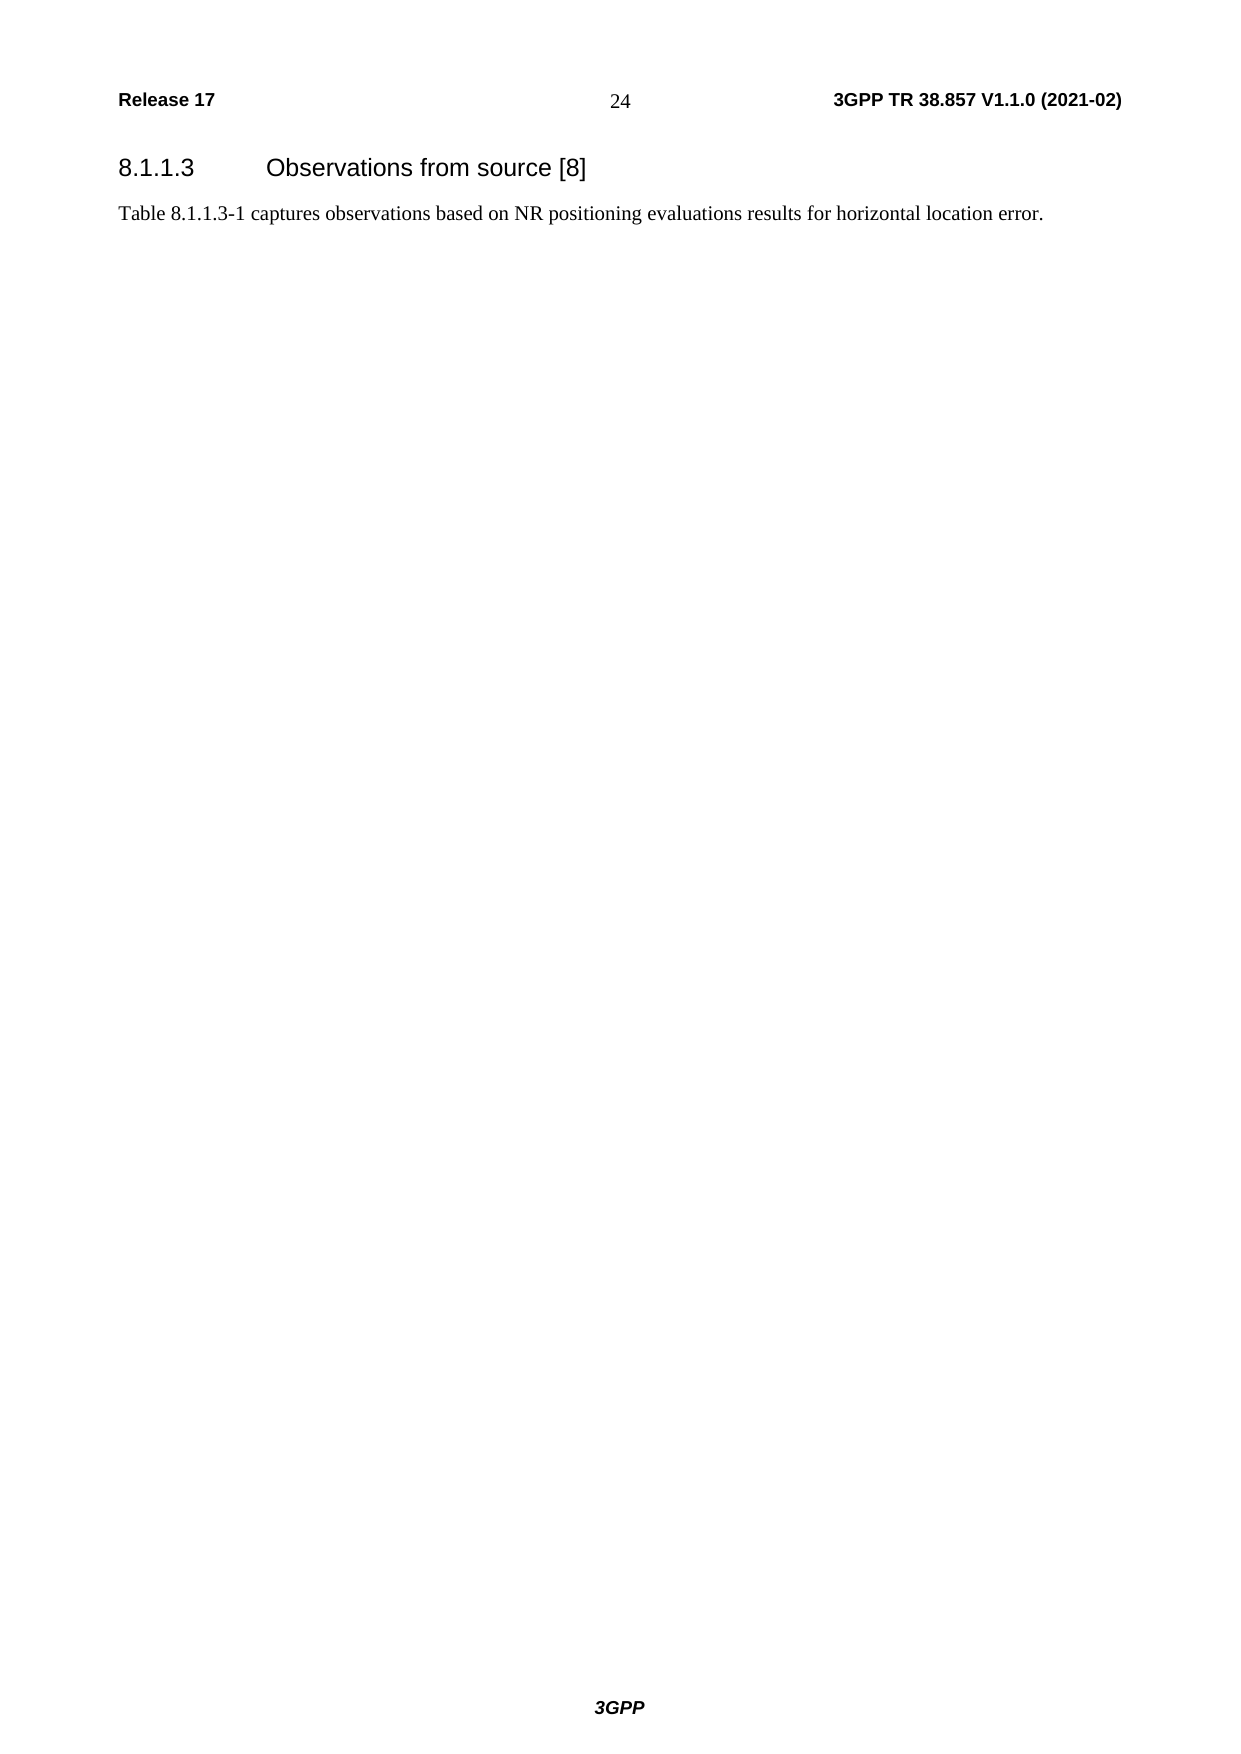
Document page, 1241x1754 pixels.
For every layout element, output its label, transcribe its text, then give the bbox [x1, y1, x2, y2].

subtitle 8.1.1.3 Observations from source [8] [118, 153, 1122, 182]
text Table 8.1.1.3-1 captures observations based on NR positioning evaluations results for horizontal location error. [118, 200, 1122, 224]
